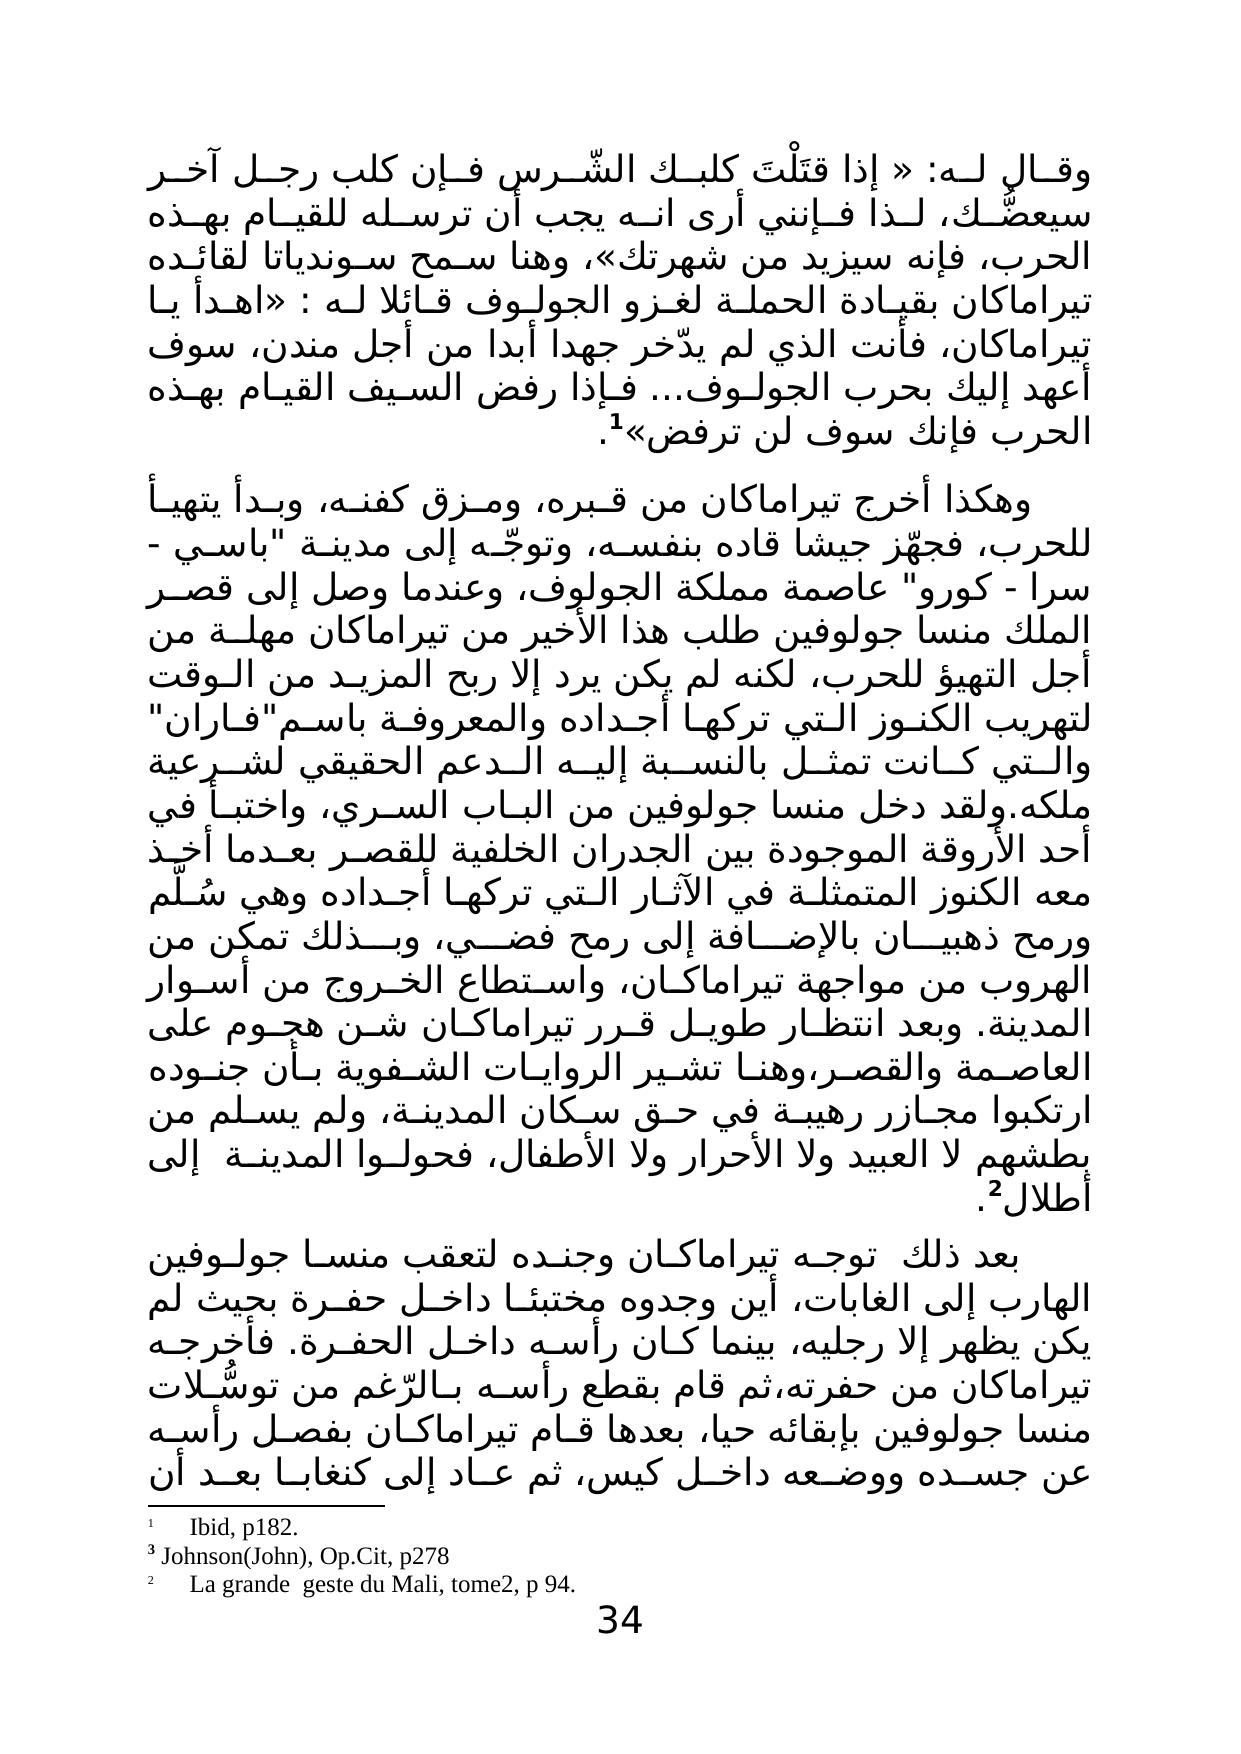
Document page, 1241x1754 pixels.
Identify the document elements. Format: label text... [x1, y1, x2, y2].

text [148, 1233, 1093, 1494]
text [148, 148, 1093, 453]
text وهكذا أخرج تيراماكان من قبره، ومزق كفنه، وبدأ يتهيأ للحرب، فجهّز جيشا قاده بنفسه، وتوجّه إلى مدينة "باسي - سرا - كورو" عاصمة مملكة الجولوف، وعندما وصل إلى قصر الملك منسا جولوفين طلب هذا الأخير من تيراماكان مهلة من أجل التهيؤ للحرب، لكنه لم يكن يرد إلا ربح المزيد من الوقت لتهريب الكنوز التي تركها أجداده والمعروفة باسم"فاران" والتي كانت تمثل بالنسبة إليه الدعم الحقيقي لشرعية ملكه.ولقد دخل منسا جولوفين من الباب السري، واختبأ في أحد الأروقة الموجودة بين الجدران الخلفية للقصر بعدما أخذ معه الكنوز المتمثلة في الآثار التي تركها أجداده وهي سُلَّم ورمح ذهبيان بالإضافة إلى رمح فضي، وبذلك تمكن من الهروب من مواجهة تيراماكان، واستطاع الخروج من أسوار المدينة. وبعد انتظار طويل قرر تيراماكان شن هجوم على العاصمة والقصر،وهنا تشير الروايات الشفوية بأن جنوده ارتكبوا مجازر رهيبة في حق سكان المدينة، ولم يسلم من بطشهم لا العبيد ولا الأحرار ولا الأطفال، فحولوا المدينة إلى أطلال. [148, 478, 1093, 1220]
